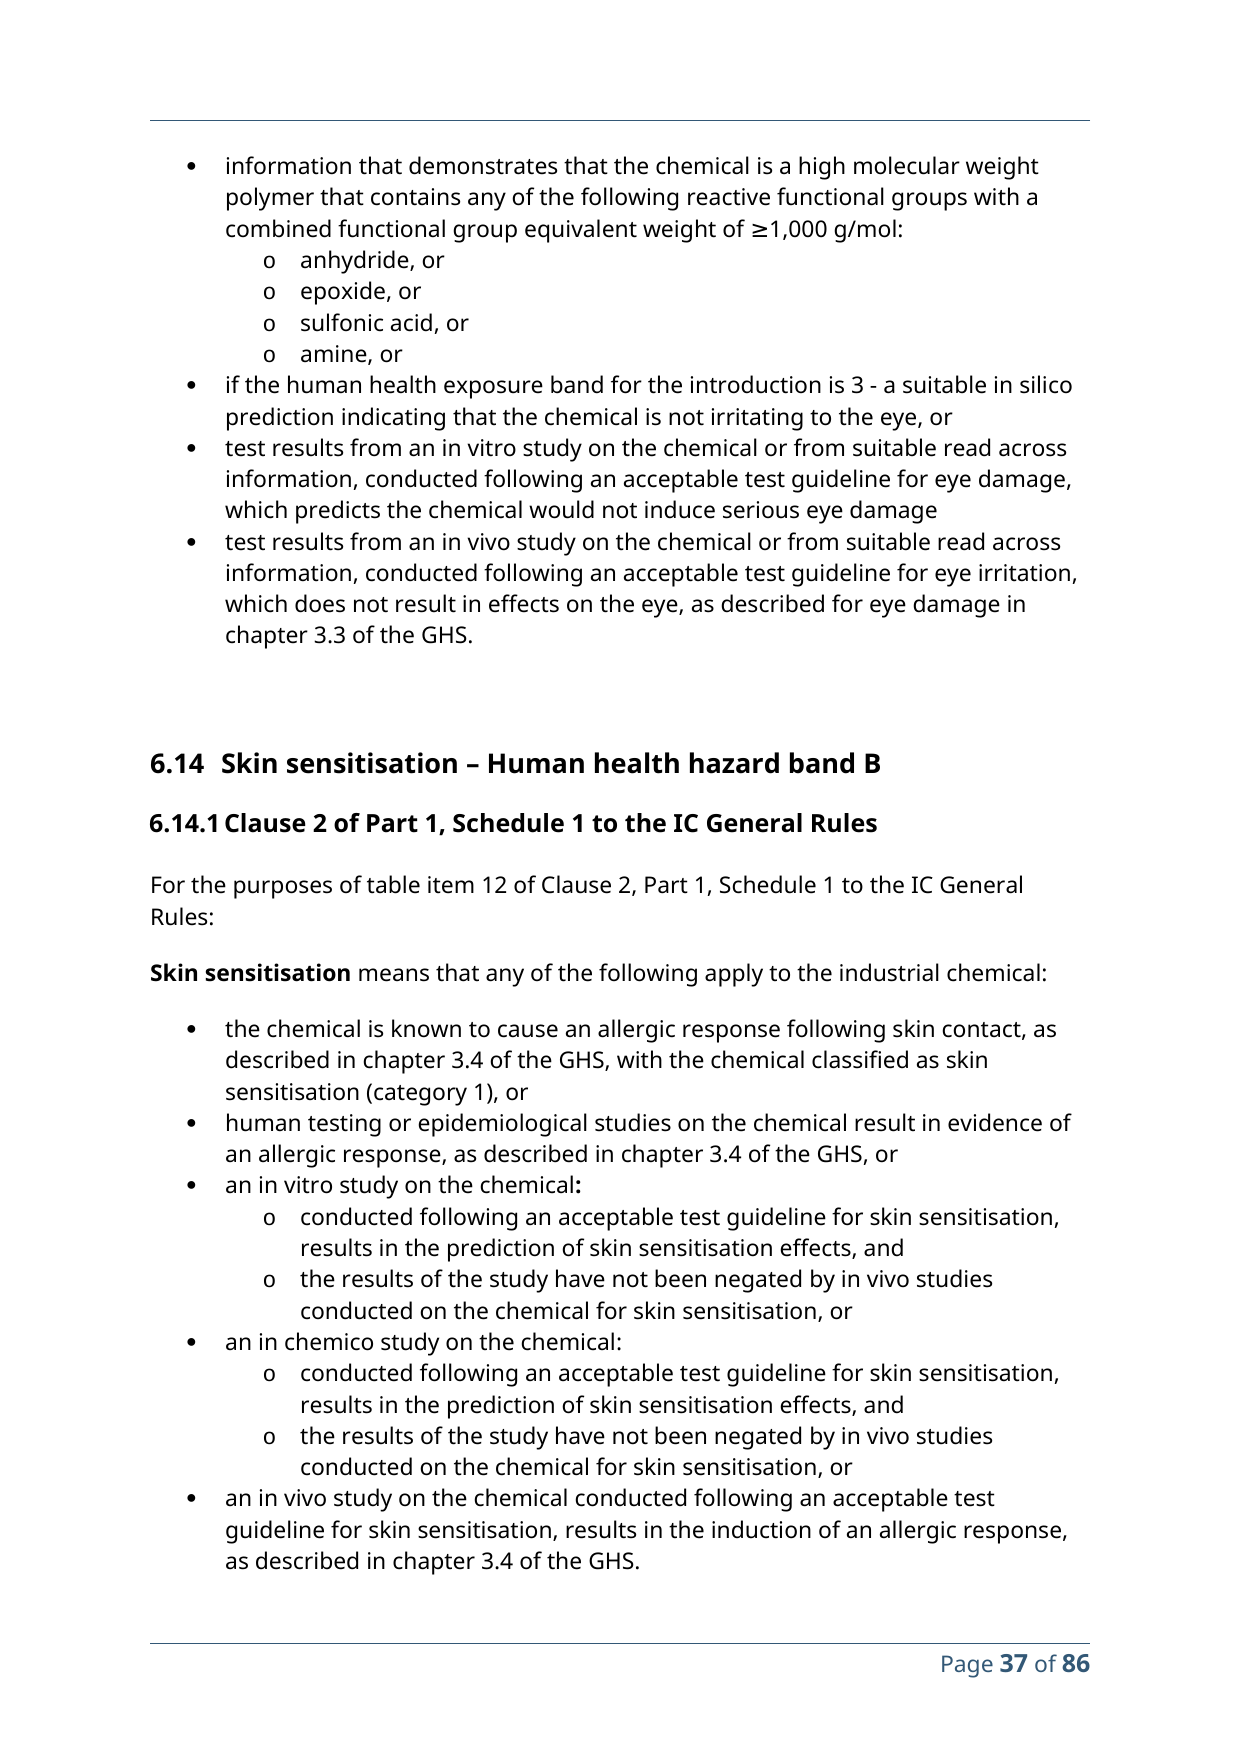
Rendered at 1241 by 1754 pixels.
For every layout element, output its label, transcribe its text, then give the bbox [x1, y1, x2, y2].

list conducted following an acceptable test guideline for skin sensitisation, results in the prediction of skin sensitisation effects, and [262, 1201, 1090, 1263]
list an in vitro study on the chemical: [187, 1169, 1090, 1201]
list human testing or epidemiological studies on the chemical result in evidence of an allergic response, as described in chapter 3.4 of the GHS, or [187, 1107, 1090, 1169]
list test results from an in vivo study on the chemical or from suitable read across information, conducted following an acceptable test guideline for eye irritation, which does not result in effects on the eye, as described for eye damage in chapter 3.3 of the GHS. [187, 525, 1090, 650]
list amine, or [262, 338, 1090, 369]
list anhydride, or [262, 244, 1090, 275]
list conducted following an acceptable test guideline for skin sensitisation, results in the prediction of skin sensitisation effects, and [262, 1357, 1090, 1420]
list test results from an in vitro study on the chemical or from suitable read across information, conducted following an acceptable test guideline for eye damage, which predicts the chemical would not induce serious eye damage [187, 432, 1090, 525]
list the chemical is known to cause an allergic response following skin contact, as described in chapter 3.4 of the GHS, with the chemical classified as skin sensitisation (category 1), or [187, 1013, 1090, 1107]
text Skin sensitisation means that any of the following apply to the industrial chemical: [150, 957, 1090, 988]
list the results of the study have not been negated by in vivo studies conducted on the chemical for skin sensitisation, or [262, 1263, 1090, 1326]
list epoxide, or [262, 275, 1090, 306]
list sulfonic acid, or [262, 306, 1090, 338]
list the results of the study have not been negated by in vivo studies conducted on the chemical for skin sensitisation, or [262, 1420, 1090, 1482]
subtitle Clause 2 of Part 1, Schedule 1 to the IC General Rules [149, 806, 1090, 840]
list if the human health exposure band for the introduction is 3 - a suitable in silico prediction indicating that the chemical is not irritating to the eye, or [187, 369, 1090, 432]
list an in chemico study on the chemical: [187, 1326, 1090, 1357]
text For the purposes of table item 12 of Clause 2, Part 1, Schedule 1 to the IC General Rules: [150, 869, 1090, 932]
list information that demonstrates that the chemical is a high molecular weight polymer that contains any of the following reactive functional groups with a combined functional group equivalent weight of ≥1,000 g/mol: [187, 150, 1090, 244]
list an in vivo study on the chemical conducted following an acceptable test guideline for skin sensitisation, results in the induction of an allergic response, as described in chapter 3.4 of the GHS. [187, 1482, 1090, 1576]
subtitle Skin sensitisation – Human health hazard band B [150, 744, 1090, 781]
